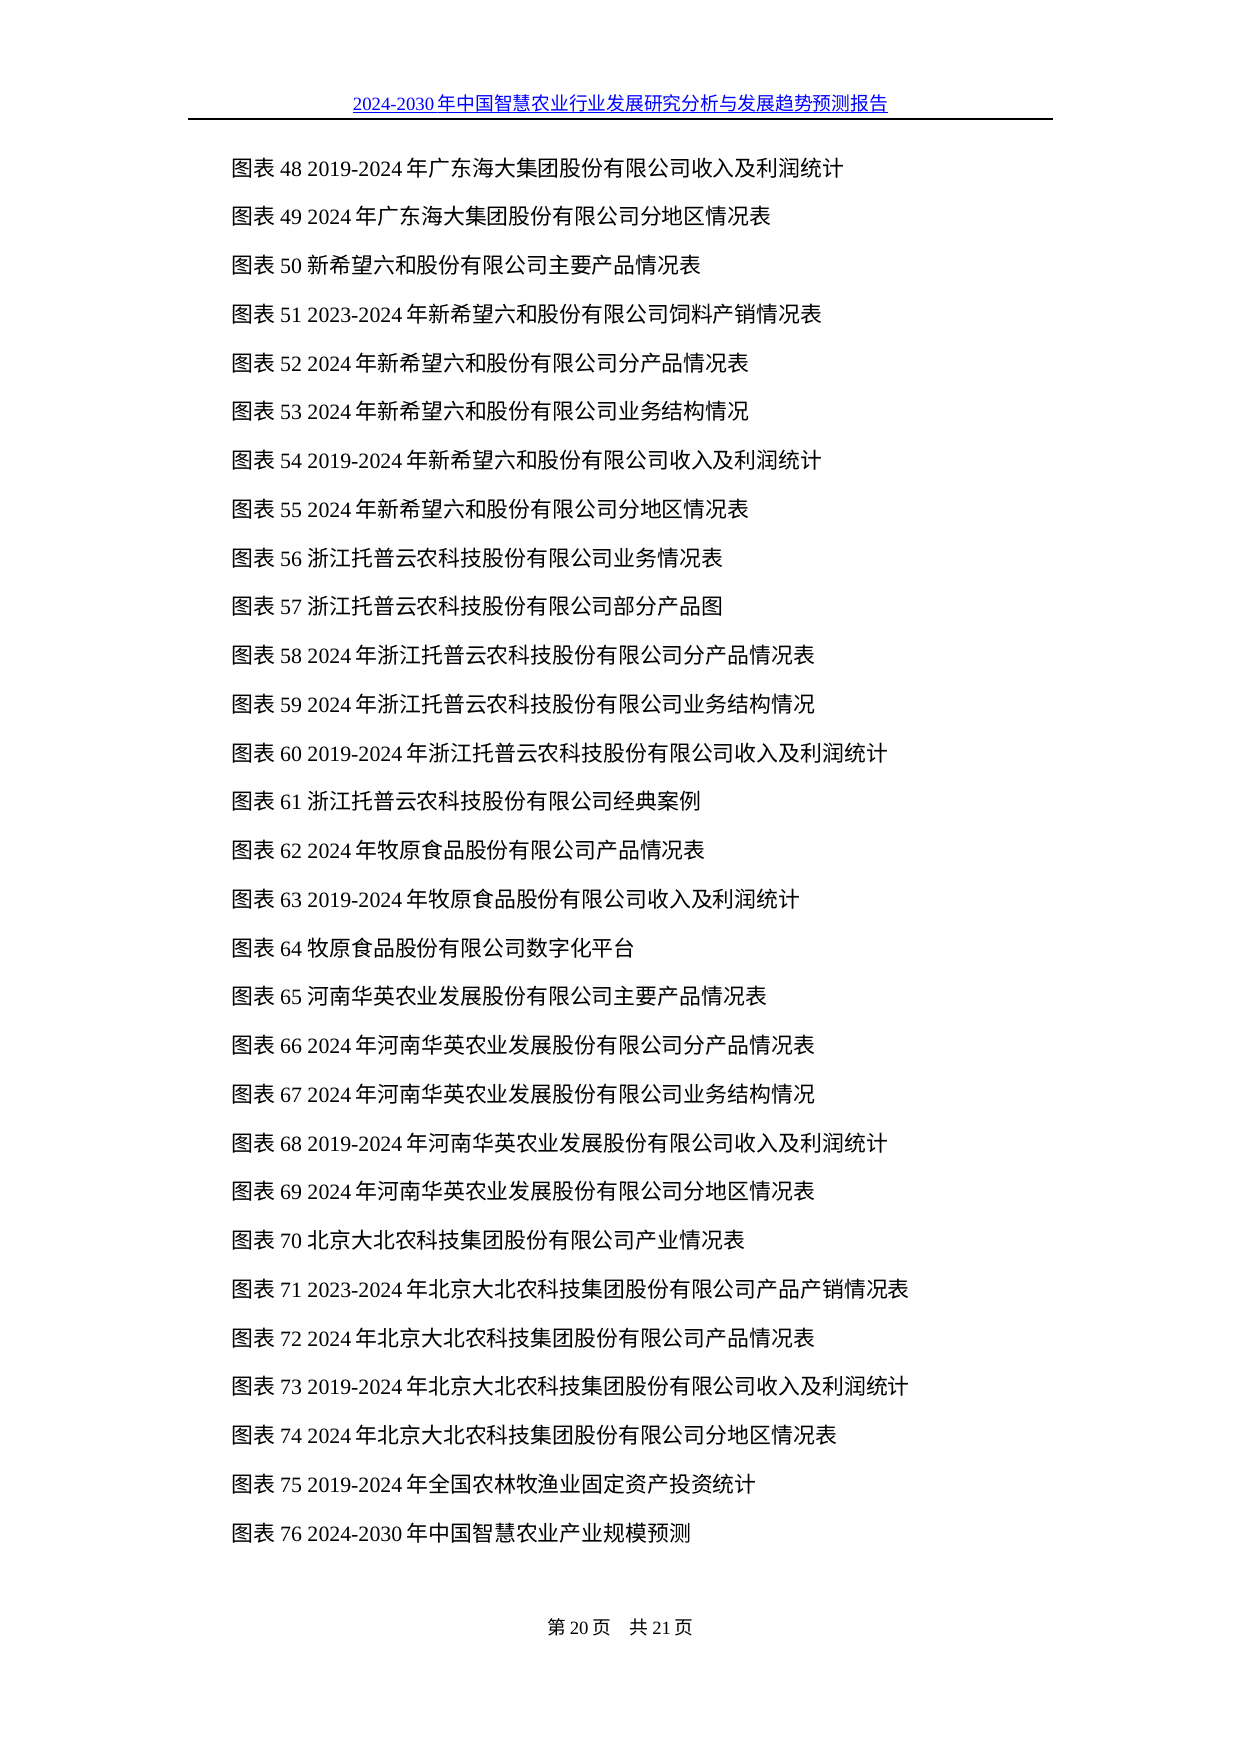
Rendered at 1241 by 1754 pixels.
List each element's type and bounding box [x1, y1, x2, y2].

text [187, 150, 1053, 1548]
